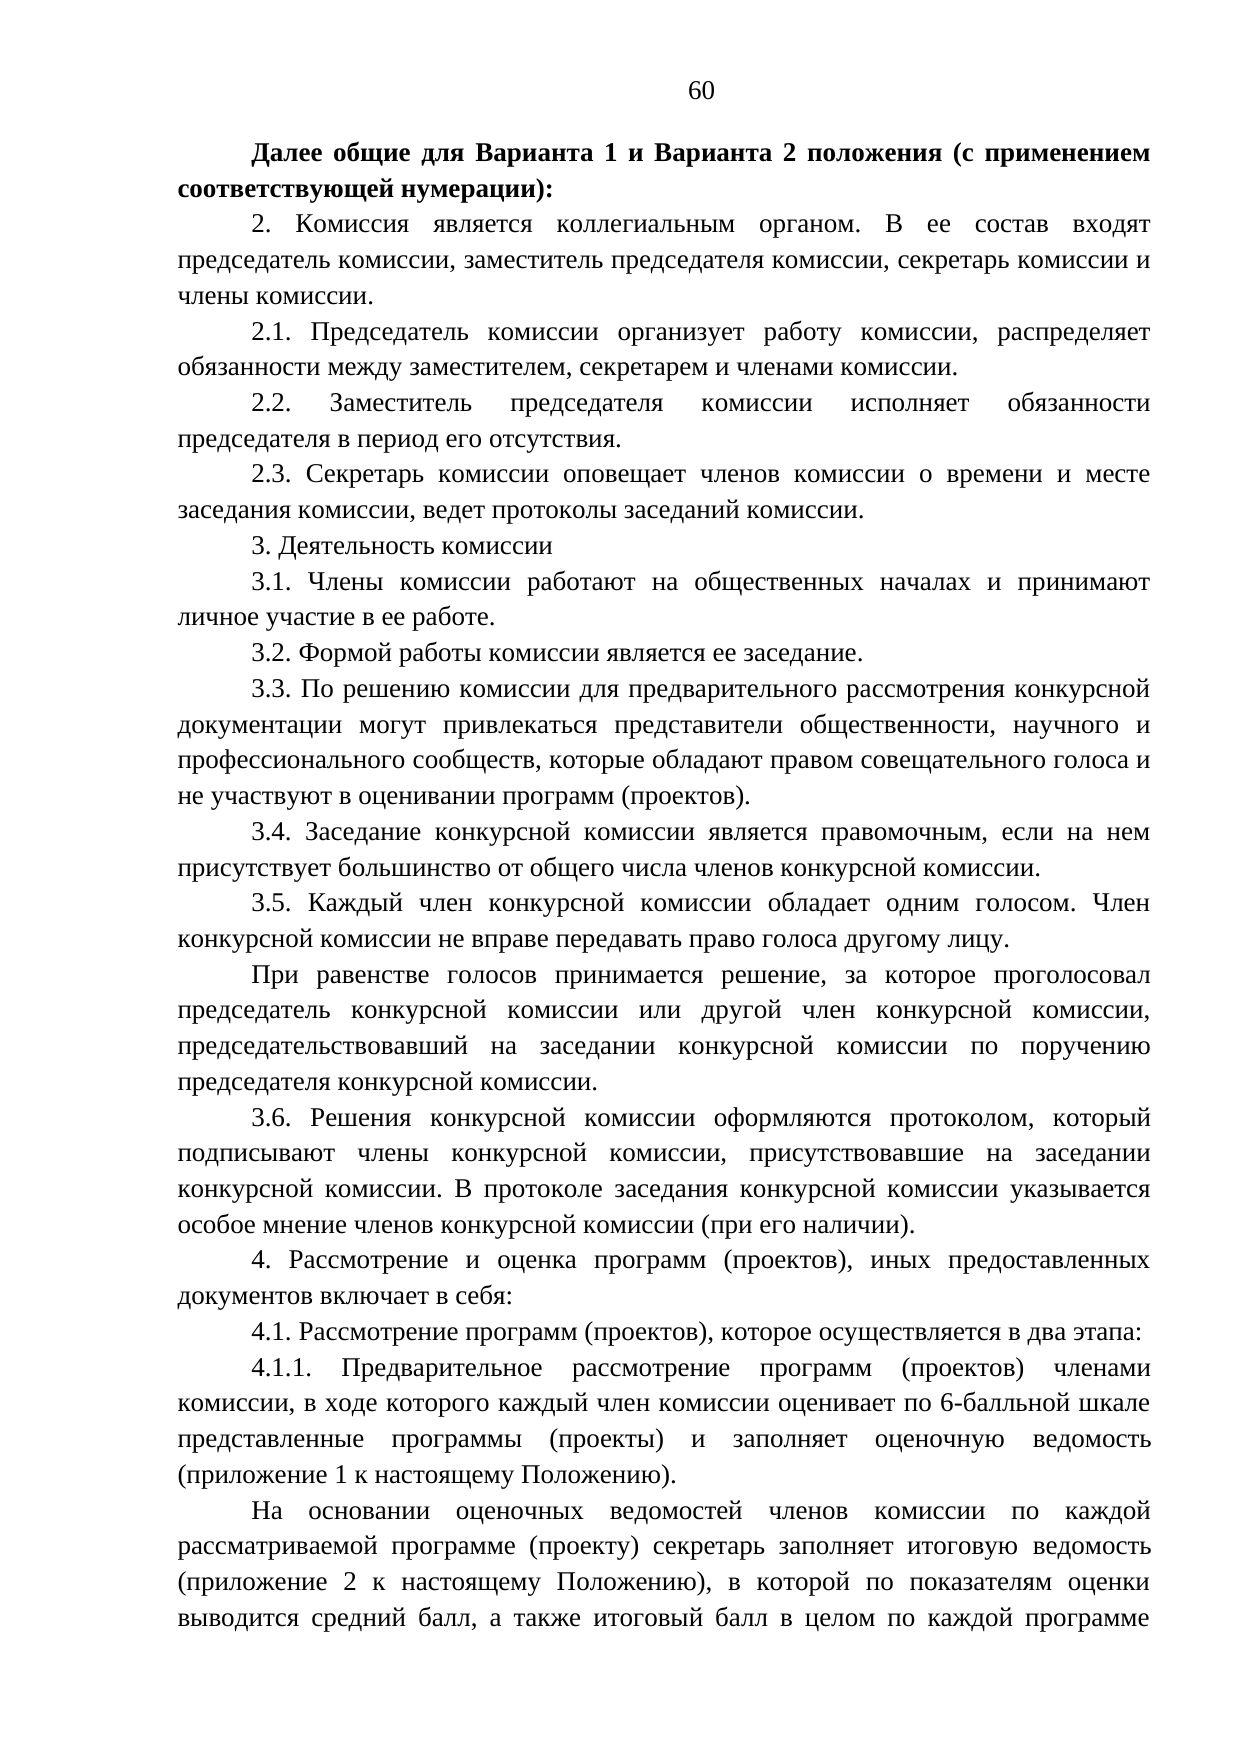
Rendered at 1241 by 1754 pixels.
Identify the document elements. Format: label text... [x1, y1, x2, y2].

text Далее общие для Варианта 1 и Варианта 2 положения (с применением соответствующей нумерации): [177, 136, 1152, 203]
text 3.4. Заседание конкурсной комиссии является правомочным, если на нем присутствует большинство от общего числа членов конкурсной комиссии. [177, 815, 1152, 882]
text 2.1. Председатель комиссии организует работу комиссии, распределяет обязанности между заместителем, секретарем и членами комиссии. [177, 315, 1152, 382]
text 3.2. Формой работы комиссии является ее заседание. [177, 636, 1152, 667]
text 3.6. Решения конкурсной комиссии оформляются протоколом, который подписывают члены конкурсной комиссии, присутствовавшие на заседании конкурсной комиссии. В протоколе заседания конкурсной комиссии указывается особое мнение членов конкурсной комиссии (при его наличии). [177, 1101, 1152, 1239]
text 2.2. Заместитель председателя комиссии исполняет обязанности председателя в период его отсутствия. [177, 386, 1152, 453]
text 3.5. Каждый член конкурсной комиссии обладает одним голосом. Член конкурсной комиссии не вправе передавать право голоса другому лицу. [177, 886, 1152, 953]
text 4.1. Рассмотрение программ (проектов), которое осуществляется в два этапа: [177, 1315, 1152, 1346]
text 2.3. Секретарь комиссии оповещает членов комиссии о времени и месте заседания комиссии, ведет протоколы заседаний комиссии. [177, 458, 1152, 524]
text 2. Комиссия является коллегиальным органом. В ее состав входят председатель комиссии, заместитель председателя комиссии, секретарь комиссии и члены комиссии. [177, 207, 1152, 310]
text 3. Деятельность комиссии [177, 529, 1152, 560]
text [177, 1494, 1152, 1632]
text 4. Рассмотрение и оценка программ (проектов), иных предоставленных документов включает в себя: [177, 1244, 1152, 1311]
text 3.3. По решению комиссии для предварительного рассмотрения конкурсной документации могут привлекаться представители общественности, научного и профессионального сообществ, которые обладают правом совещательного голоса и не участвуют в оценивании программ (проектов). [177, 672, 1152, 810]
text 4.1.1. Предварительное рассмотрение программ (проектов) членами комиссии, в ходе которого каждый член комиссии оценивает по 6-балльной шкале представленные программы (проекты) и заполняет оценочную ведомость (приложение 1 к настоящему Положению). [177, 1351, 1152, 1489]
text При равенстве голосов принимается решение, за которое проголосовал председатель конкурсной комиссии или другой член конкурсной комиссии, председательствовавший на заседании конкурсной комиссии по поручению председателя конкурсной комиссии. [177, 958, 1152, 1096]
text 3.1. Члены комиссии работают на общественных началах и принимают личное участие в ее работе. [177, 565, 1152, 632]
